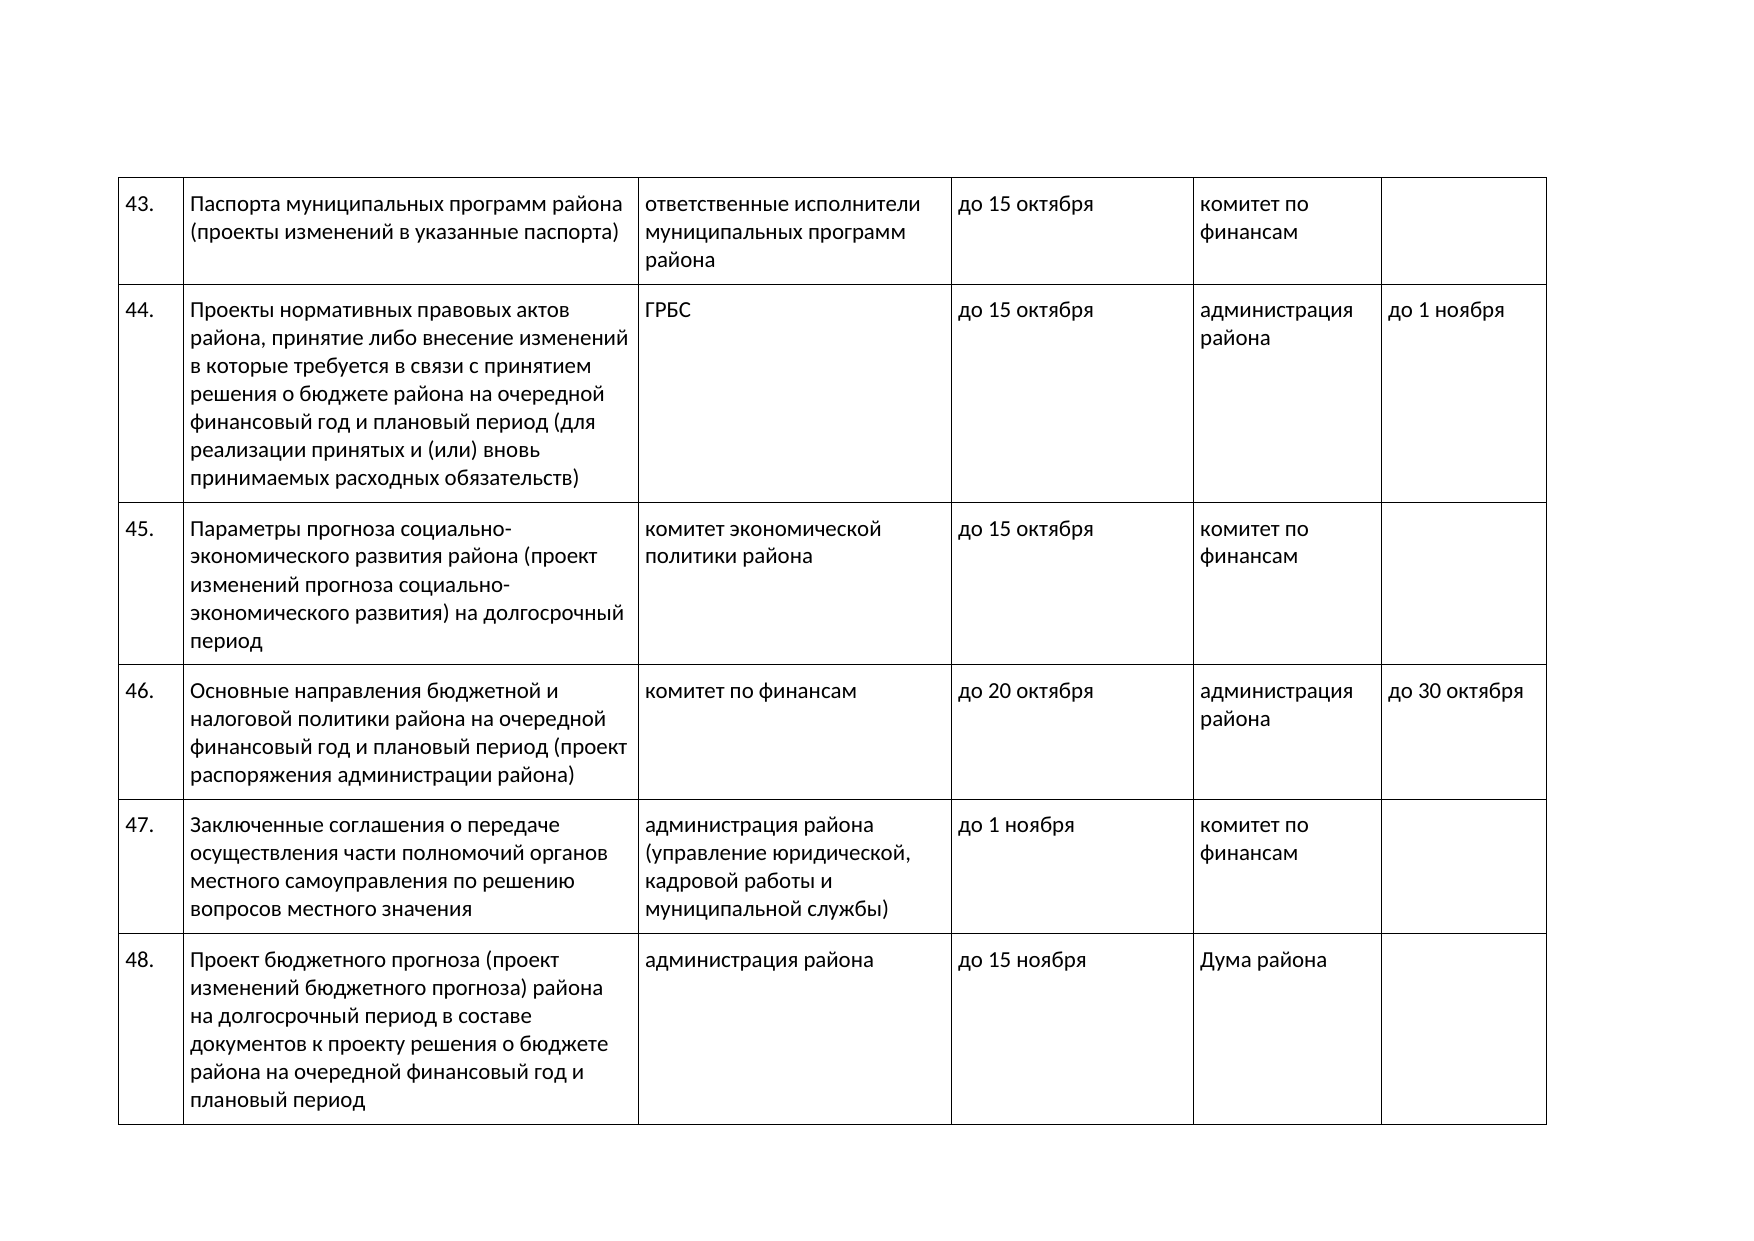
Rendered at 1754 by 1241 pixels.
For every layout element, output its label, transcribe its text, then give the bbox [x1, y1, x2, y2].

table_cell Заключенные соглашения о передаче осуществления части полномочий органов местного самоуправления по решению вопросов местного значения [184, 800, 638, 933]
table_cell 44. [119, 285, 183, 502]
table_cell до 30 октября [1382, 665, 1546, 799]
table_cell комитет по финансам [1194, 178, 1381, 283]
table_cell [639, 934, 951, 1123]
table_cell 47. [119, 800, 183, 933]
table_cell Проекты нормативных правовых актов района, принятие либо внесение изменений в которые требуется в связи с принятием решения о бюджете района на очередной финансовый год и плановый период (для реализации принятых и (или) вновь принимаемых расходных обязательств) [184, 285, 638, 502]
table_cell администрация района [1194, 665, 1381, 799]
table_cell администрация района (управление юридической, кадровой работы и муниципальной службы) [639, 800, 951, 933]
table_cell Паспорта муниципальных программ района (проекты изменений в указанные паспорта) [184, 178, 638, 283]
table_cell 43. [119, 178, 183, 283]
table_cell Основные направления бюджетной и налоговой политики района на очередной финансовый год и плановый период (проект распоряжения администрации района) [184, 665, 638, 799]
table_cell ответственные исполнители муниципальных программ района [639, 178, 951, 283]
table_cell Дума района [1194, 934, 1381, 1123]
table_cell администрация района [1194, 285, 1381, 502]
table_cell [1382, 934, 1546, 1123]
table_cell до 1 ноября [1382, 285, 1546, 502]
table_cell до 1 ноября [952, 800, 1193, 933]
table_cell ГРБС [639, 285, 951, 502]
table_cell 45. [119, 503, 183, 664]
table_cell [1382, 800, 1546, 933]
table_cell до 20 октября [952, 665, 1193, 799]
table_cell комитет по финансам [1194, 503, 1381, 664]
table_cell Проект бюджетного прогноза (проект изменений бюджетного прогноза) района на долгосрочный период в составе документов к проекту решения о бюджете района на очередной финансовый год и плановый период [184, 934, 638, 1123]
table_cell 48. [119, 934, 183, 1123]
table_cell до 15 октября [952, 285, 1193, 502]
table_cell Параметры прогноза социально-экономического развития района (проект изменений прогноза социально-экономического развития) на долгосрочный период [184, 503, 638, 664]
table_cell [1382, 178, 1546, 283]
table_cell до 15 октября [952, 178, 1193, 283]
table_cell 46. [119, 665, 183, 799]
table_cell до 15 октября [952, 503, 1193, 664]
table_cell до 15 ноября [952, 934, 1193, 1123]
table_cell комитет экономической политики района [639, 503, 951, 664]
table_cell [1382, 503, 1546, 664]
table_cell комитет по финансам [1194, 800, 1381, 933]
table_cell комитет по финансам [639, 665, 951, 799]
